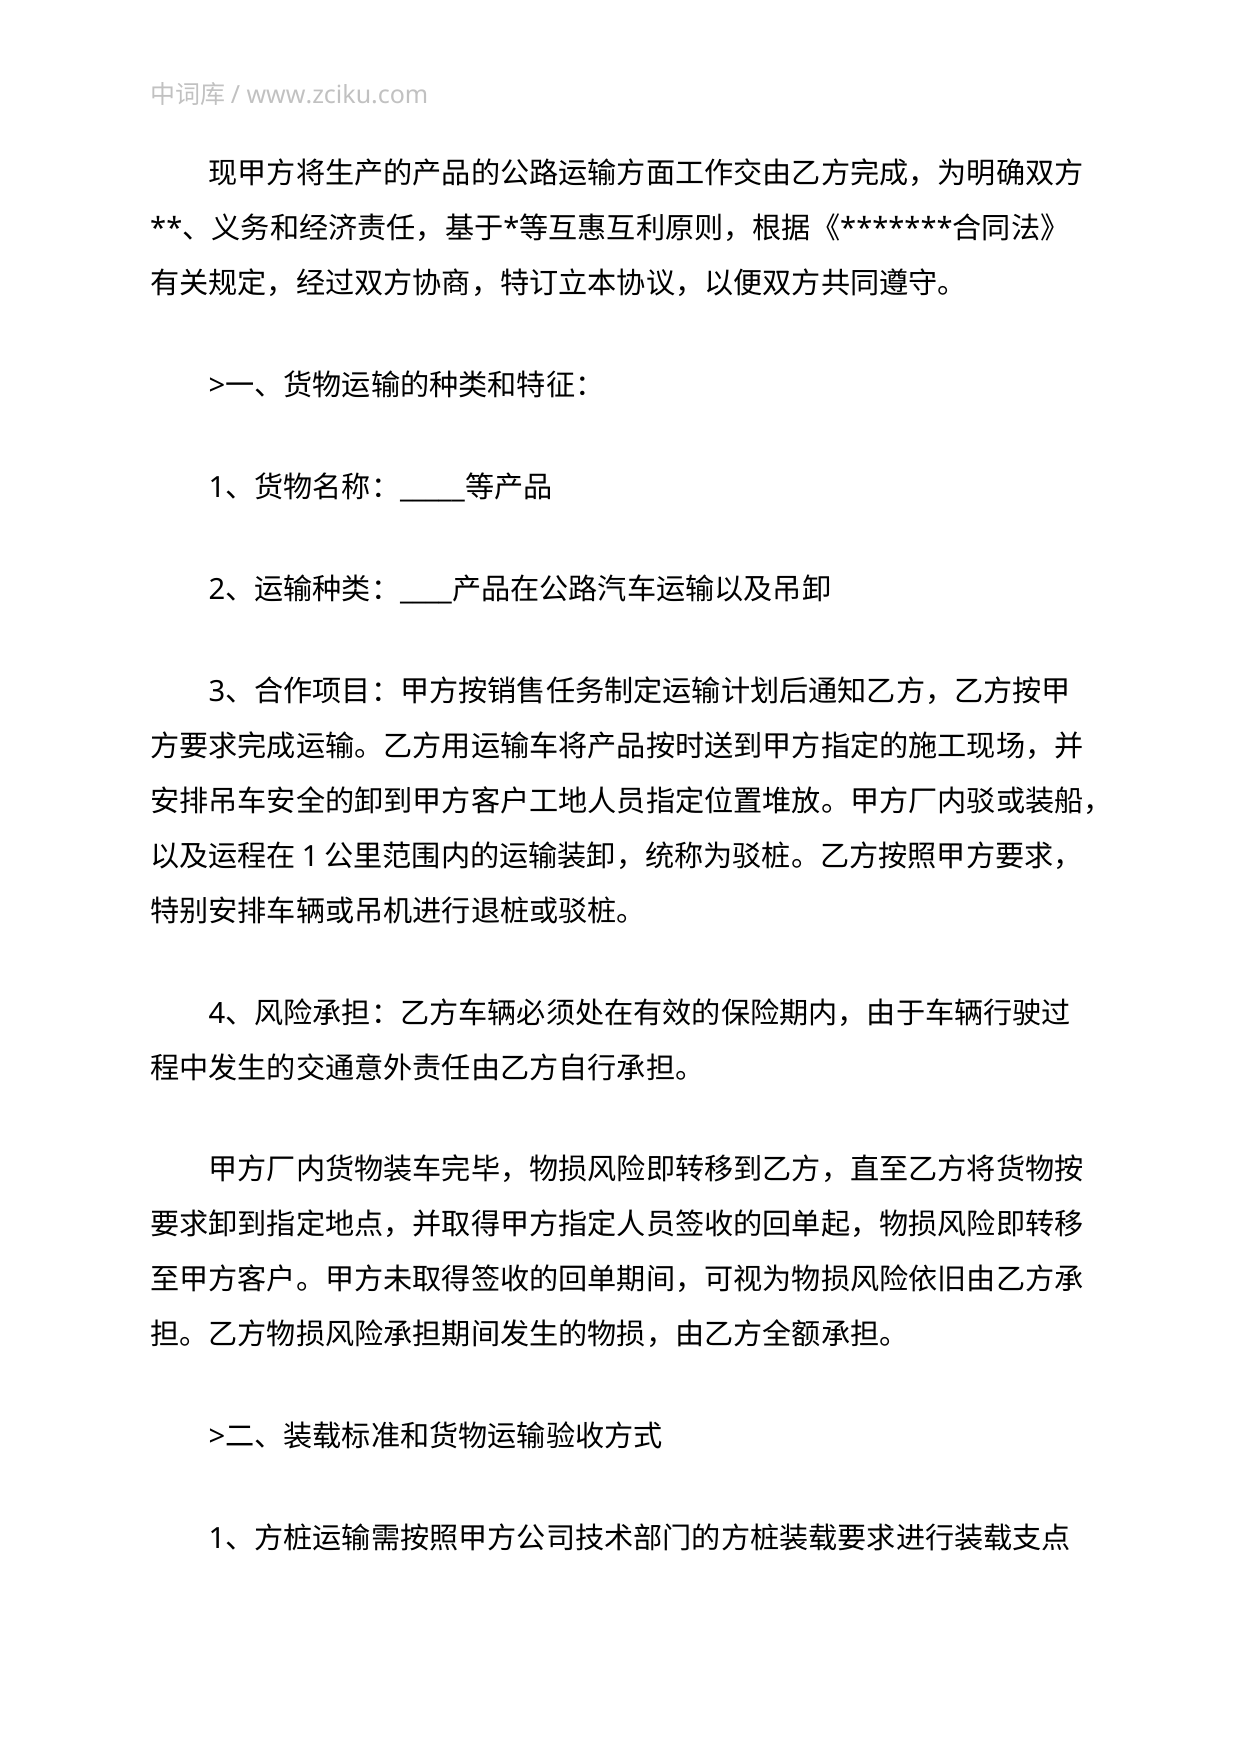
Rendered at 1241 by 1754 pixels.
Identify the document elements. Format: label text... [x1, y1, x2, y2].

text >二、装载标准和货物运输验收方式 [150, 1412, 1090, 1455]
text 甲方厂内货物装车完毕，物损风险即转移到乙方，直至乙方将货物按要求卸到指定地点，并取得甲方指定人员签收的回单起，物损风险即转移至甲方客户。甲方未取得签收的回单期间，可视为物损风险依旧由乙方承担。乙方物损风险承担期间发生的物损，由乙方全额承担。 [150, 1146, 1090, 1353]
text 3、合作项目：甲方按销售任务制定运输计划后通知乙方，乙方按甲方要求完成运输。乙方用运输车将产品按时送到甲方指定的施工现场，并安排吊车安全的卸到甲方客户工地人员指定位置堆放。甲方厂内驳或装船，以及运程在1公里范围内的运输装卸，统称为驳桩。乙方按照甲方要求，特别安排车辆或吊机进行退桩或驳桩。 [150, 668, 1090, 930]
text 2、运输种类：____产品在公路汽车运输以及吊卸 [150, 566, 1090, 608]
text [150, 1514, 1090, 1557]
text 1、货物名称：_____等产品 [150, 464, 1090, 506]
text 4、风险承担：乙方车辆必须处在有效的保险期内，由于车辆行驶过程中发生的交通意外责任由乙方自行承担。 [150, 989, 1090, 1086]
text >一、货物运输的种类和特征： [150, 362, 1090, 404]
text 现甲方将生产的产品的公路运输方面工作交由乙方完成，为明确双方**、义务和经济责任，基于*等互惠互利原则，根据《*******合同法》有关规定，经过双方协商，特订立本协议，以便双方共同遵守。 [150, 150, 1090, 302]
